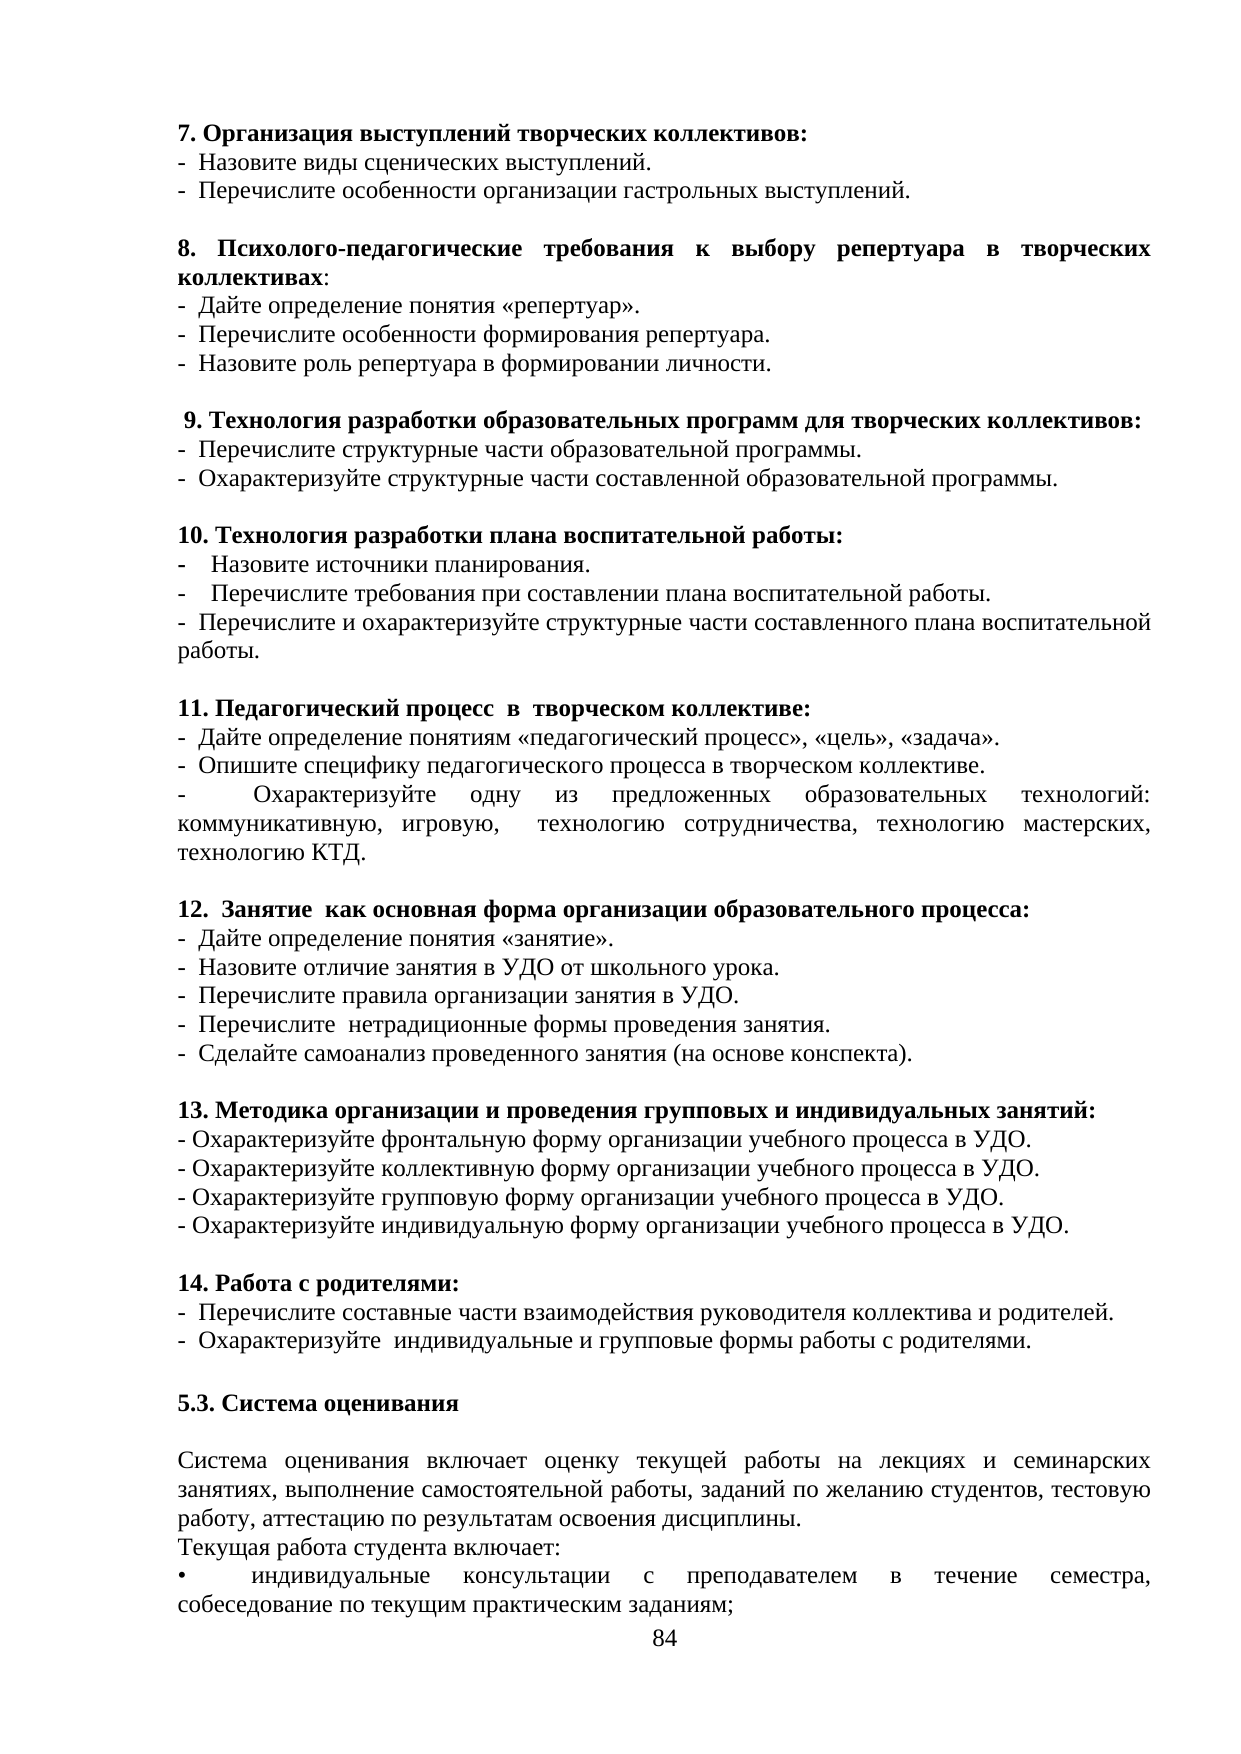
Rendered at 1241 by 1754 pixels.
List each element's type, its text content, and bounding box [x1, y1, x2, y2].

text - Перечислите правила организации занятия в УДО. [177, 981, 1152, 1009]
text - Назовите отличие занятия в УДО от школьного урока. [177, 952, 1152, 981]
text - Назовите виды сценических выступлений. [177, 147, 1152, 176]
text - Дайте определение понятиям «педагогический процесс», «цель», «задача». [177, 722, 1152, 751]
text 7. Организация выступлений творческих коллективов: [177, 118, 1152, 147]
text - Охарактеризуйте одну из предложенных образовательных технологий: коммуникативную, игровую, технологию сотрудничества, технологию мастерских, технологию КТД. [177, 779, 1152, 866]
text 13. Методика организации и проведения групповых и индивидуальных занятий: [177, 1096, 1152, 1124]
text 10. Технология разработки плана воспитательной работы: [177, 521, 1152, 549]
text - Перечислите составные части взаимодействия руководителя коллектива и родителей. [177, 1297, 1152, 1326]
text - Опишите специфику педагогического процесса в творческом коллективе. [177, 751, 1152, 779]
text - Дайте определение понятия «репертуар». [177, 291, 1152, 319]
text - Перечислите нетрадиционные формы проведения занятия. [177, 1009, 1152, 1038]
text - Охарактеризуйте групповую форму организации учебного процесса в УДО. [177, 1182, 1152, 1211]
text - Охарактеризуйте структурные части составленной образовательной программы. [177, 463, 1152, 492]
text 8. Психолого-педагогические требования к выбору репертуара в творческих коллективах: [177, 233, 1152, 291]
text - Назовите роль репертуара в формировании личности. [177, 348, 1152, 377]
text Система оценивания включает оценку текущей работы на лекциях и семинарских занятиях, выполнение самостоятельной работы, заданий по желанию студентов, тестовую работу, аттестацию по результатам освоения дисциплины. [177, 1445, 1152, 1532]
text - Перечислите структурные части образовательной программы. [177, 434, 1152, 463]
text 12. Занятие как основная форма организации образовательного процесса: [177, 894, 1152, 923]
text • индивидуальные консультации с преподавателем в течение семестра, собеседование по текущим практическим заданиям; [177, 1560, 1152, 1618]
text - Охарактеризуйте коллективную форму организации учебного процесса в УДО. [177, 1153, 1152, 1182]
text 9. Технология разработки образовательных программ для творческих коллективов: [177, 406, 1152, 434]
text - Охарактеризуйте индивидуальные и групповые формы работы с родителями. [177, 1326, 1152, 1354]
text - Перечислите особенности организации гастрольных выступлений. [177, 176, 1152, 204]
text - Сделайте самоанализ проведенного занятия (на основе конспекта). [177, 1038, 1152, 1067]
text 5.3. Система оценивания [177, 1388, 1152, 1417]
text 14. Работа с родителями: [177, 1268, 1152, 1297]
text - Перечислите особенности формирования репертуара. [177, 319, 1152, 348]
text - Охарактеризуйте индивидуальную форму организации учебного процесса в УДО. [177, 1211, 1152, 1239]
text - Дайте определение понятия «занятие». [177, 923, 1152, 952]
text - Перечислите и охарактеризуйте структурные части составленного плана воспитательной работы. [177, 607, 1152, 664]
text - Перечислите требования при составлении плана воспитательной работы. [177, 578, 1152, 607]
text Текущая работа студента включает: [177, 1532, 1152, 1560]
text 11. Педагогический процесс в творческом коллективе: [177, 693, 1152, 722]
text - Охарактеризуйте фронтальную форму организации учебного процесса в УДО. [177, 1124, 1152, 1153]
text - Назовите источники планирования. [177, 549, 1152, 578]
